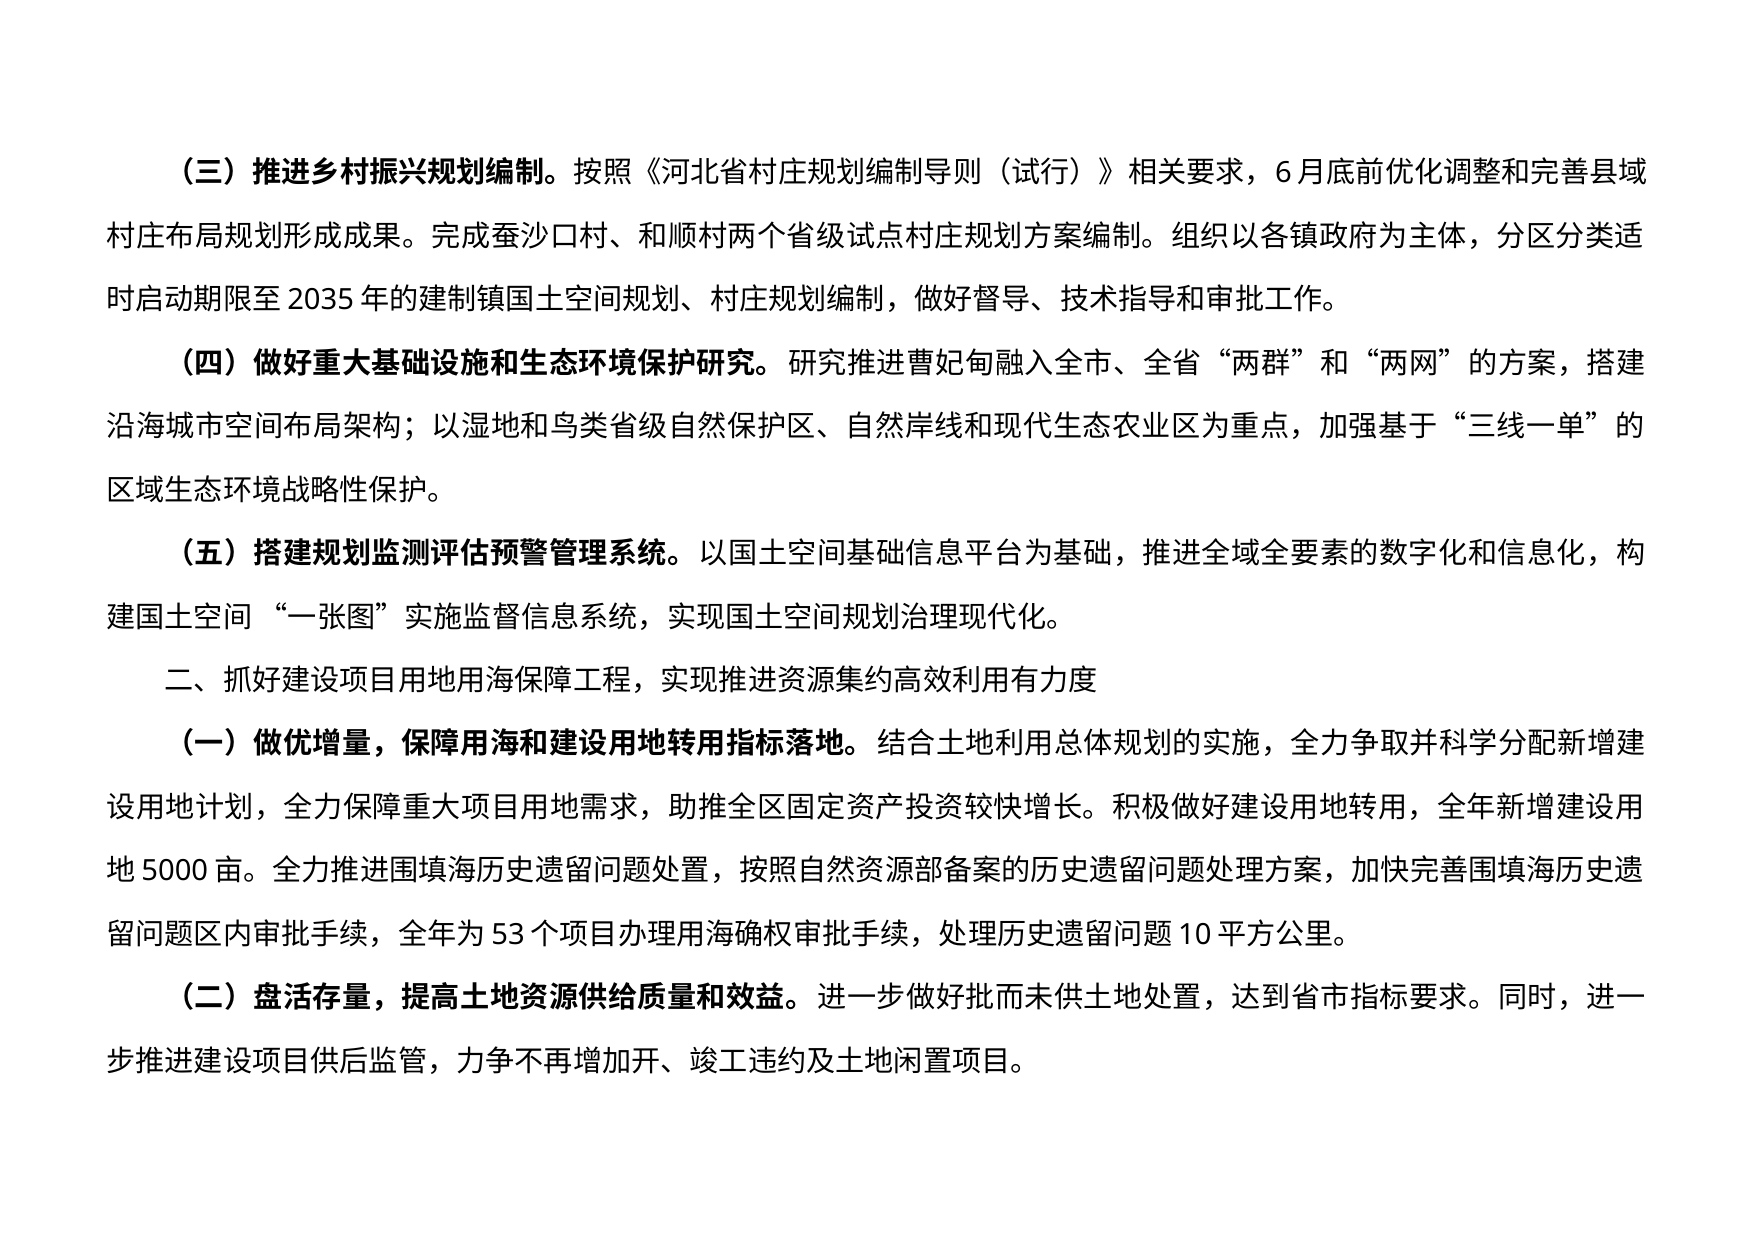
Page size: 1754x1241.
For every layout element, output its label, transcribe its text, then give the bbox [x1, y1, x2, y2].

text （一）做优增量，保障用海和建设用地转用指标落地。结合土地利用总体规划的实施，全力争取并科学分配新增建设用地计划，全力保障重大项目用地需求，助推全区固定资产投资较快增长。积极做好建设用地转用，全年新增建设用地5000亩。全力推进围填海历史遗留问题处置，按照自然资源部备案的历史遗留问题处理方案，加快完善围填海历史遗留问题区内审批手续，全年为53个项目办理用海确权审批手续，处理历史遗留问题10平方公里。 [106, 720, 1648, 953]
text （二）盘活存量，提高土地资源供给质量和效益。进一步做好批而未供土地处置，达到省市指标要求。同时，进一步推进建设项目供后监管，力争不再增加开、竣工违约及土地闲置项目。 [106, 974, 1648, 1080]
text （三）推进乡村振兴规划编制。按照《河北省村庄规划编制导则（试行）》相关要求，6月底前优化调整和完善县域村庄布局规划形成成果。完成蚕沙口村、和顺村两个省级试点村庄规划方案编制。组织以各镇政府为主体，分区分类适时启动期限至2035年的建制镇国土空间规划、村庄规划编制，做好督导、技术指导和审批工作。 [106, 149, 1648, 318]
text 二、抓好建设项目用地用海保障工程，实现推进资源集约高效利用有力度 [106, 657, 1648, 699]
text （五）搭建规划监测评估预警管理系统。以国土空间基础信息平台为基础，推进全域全要素的数字化和信息化，构建国土空间 “一张图”实施监督信息系统，实现国土空间规划治理现代化。 [106, 530, 1648, 635]
text （四）做好重大基础设施和生态环境保护研究。研究推进曹妃甸融入全市、全省“两群”和“两网”的方案，搭建沿海城市空间布局架构；以湿地和鸟类省级自然保护区、自然岸线和现代生态农业区为重点，加强基于“三线一单”的区域生态环境战略性保护。 [106, 339, 1648, 508]
